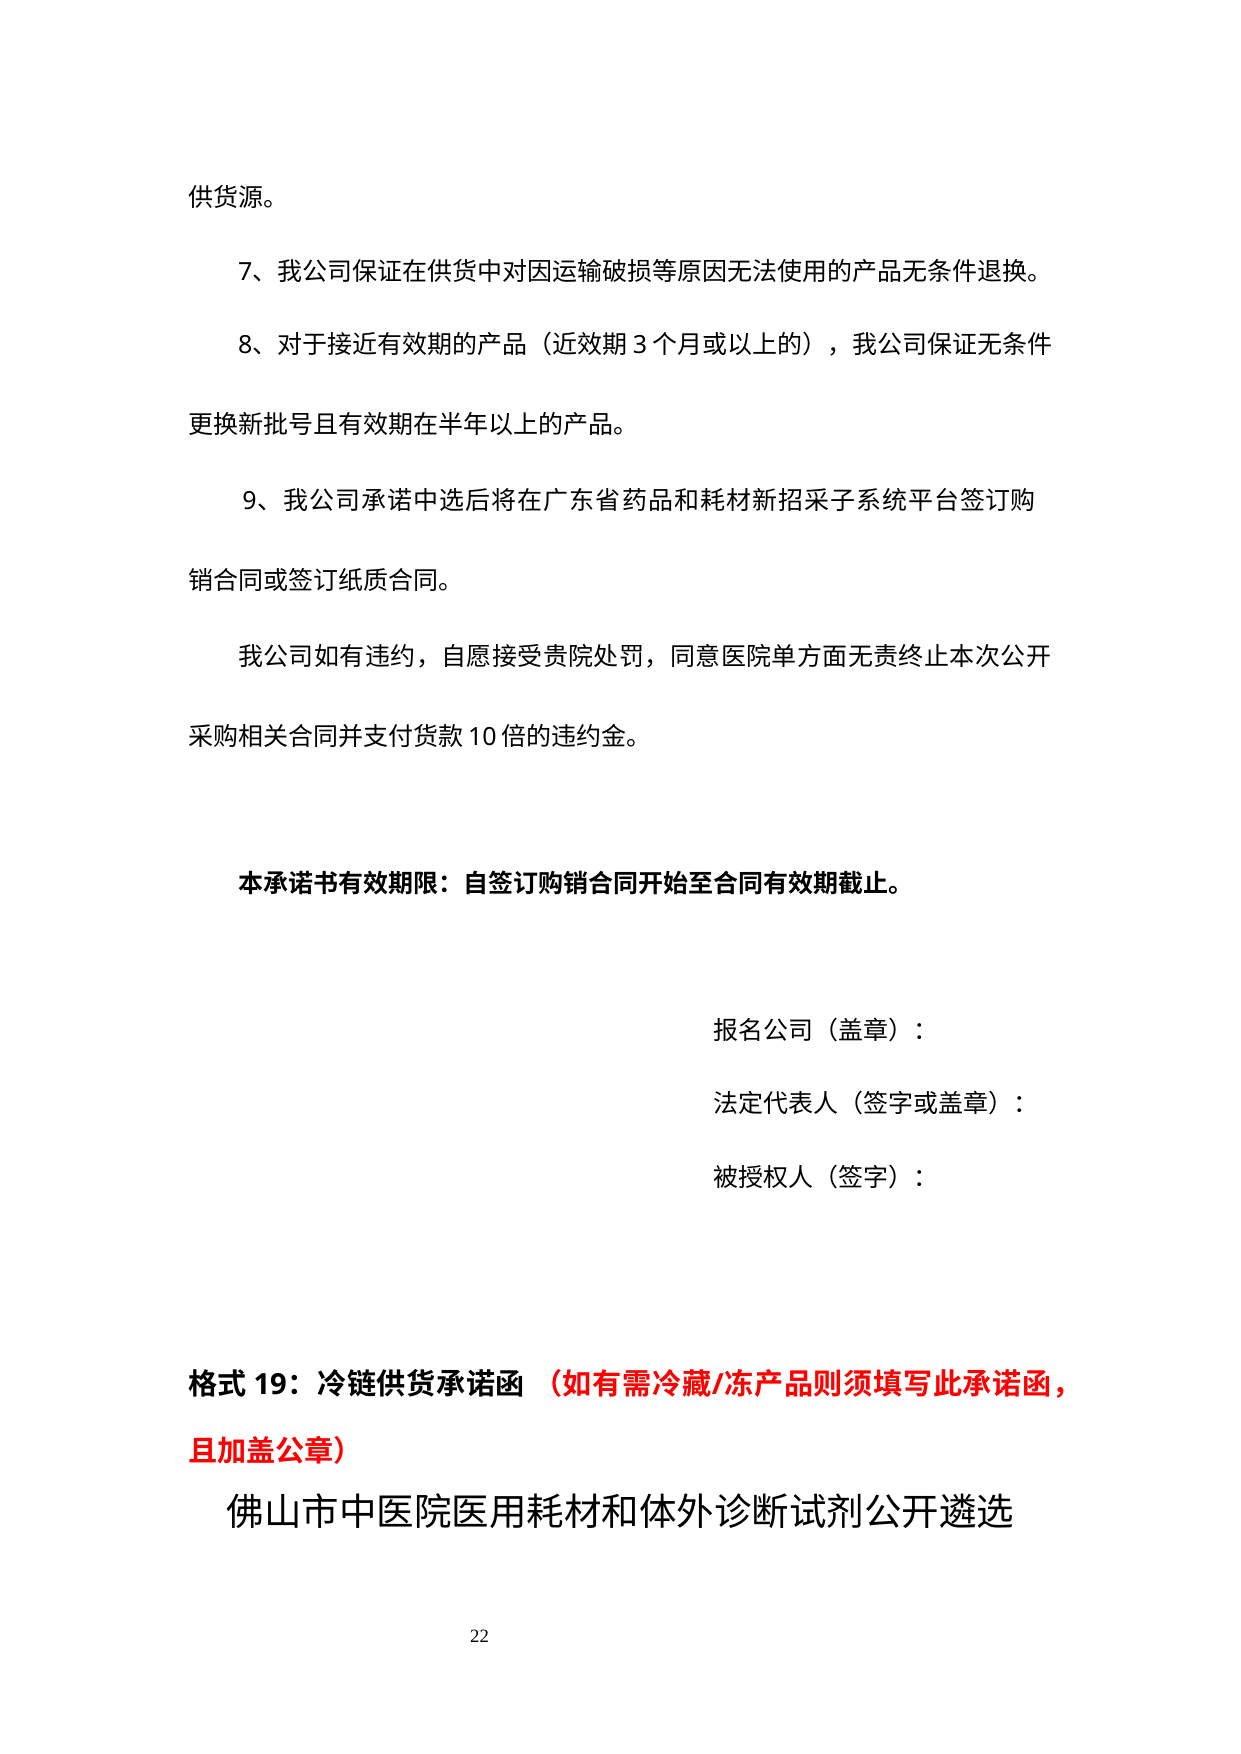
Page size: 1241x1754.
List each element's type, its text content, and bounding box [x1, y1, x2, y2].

text 法定代表人（签字或盖章）： [188, 1069, 1052, 1135]
text 我公司如有违约，自愿接受贵院处罚，同意医院单方面无责终止本次公开采购相关合同并支付货款10倍的违约金。 [188, 622, 1052, 768]
text 佛山市中医院医用耗材和体外诊断试剂公开遴选 [188, 1482, 1052, 1536]
text 9、我公司承诺中选后将在广东省药品和耗材新招采子系统平台签订购销合同或签订纸质合同。 [188, 466, 1052, 612]
text 格式19：冷链供货承诺函 （如有需冷藏/冻产品则须填写此承诺函，且加盖公章） [188, 1349, 1052, 1482]
text 8、对于接近有效期的产品（近效期3个月或以上的），我公司保证无条件更换新批号且有效期在半年以上的产品。 [188, 310, 1052, 456]
text 报名公司（盖章）： [188, 995, 1052, 1062]
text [188, 162, 1052, 229]
text 本承诺书有效期限：自签订购销合同开始至合同有效期截止。 [188, 848, 1052, 915]
text 7、我公司保证在供货中对因运输破损等原因无法使用的产品无条件退换。 [188, 236, 1052, 303]
text 被授权人（签字）： [188, 1142, 1052, 1209]
